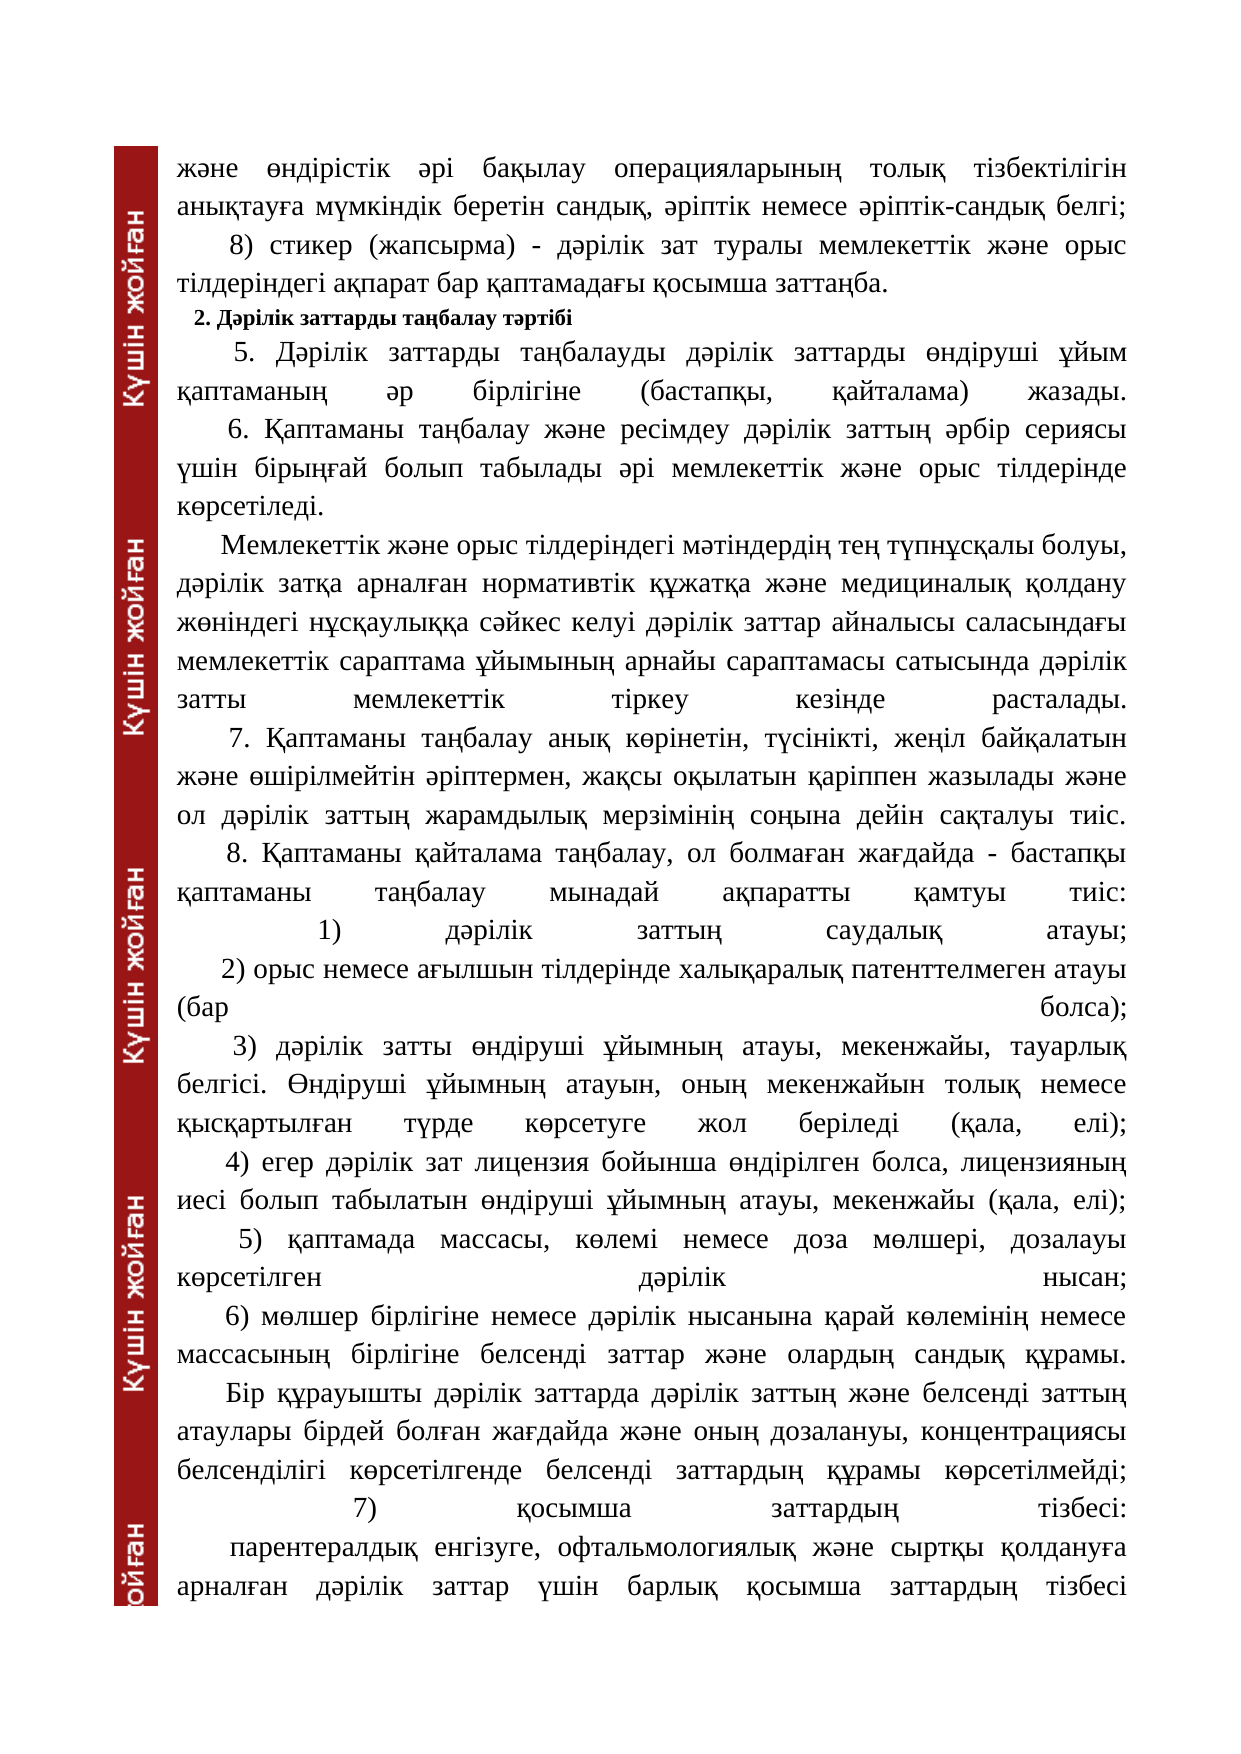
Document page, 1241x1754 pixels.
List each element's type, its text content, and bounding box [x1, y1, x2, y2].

picture [114, 146, 158, 150]
picture [114, 299, 158, 304]
text 2. Дәрілік заттарды таңбалау тәртібі [112, 304, 1128, 331]
picture [114, 1601, 158, 1606]
